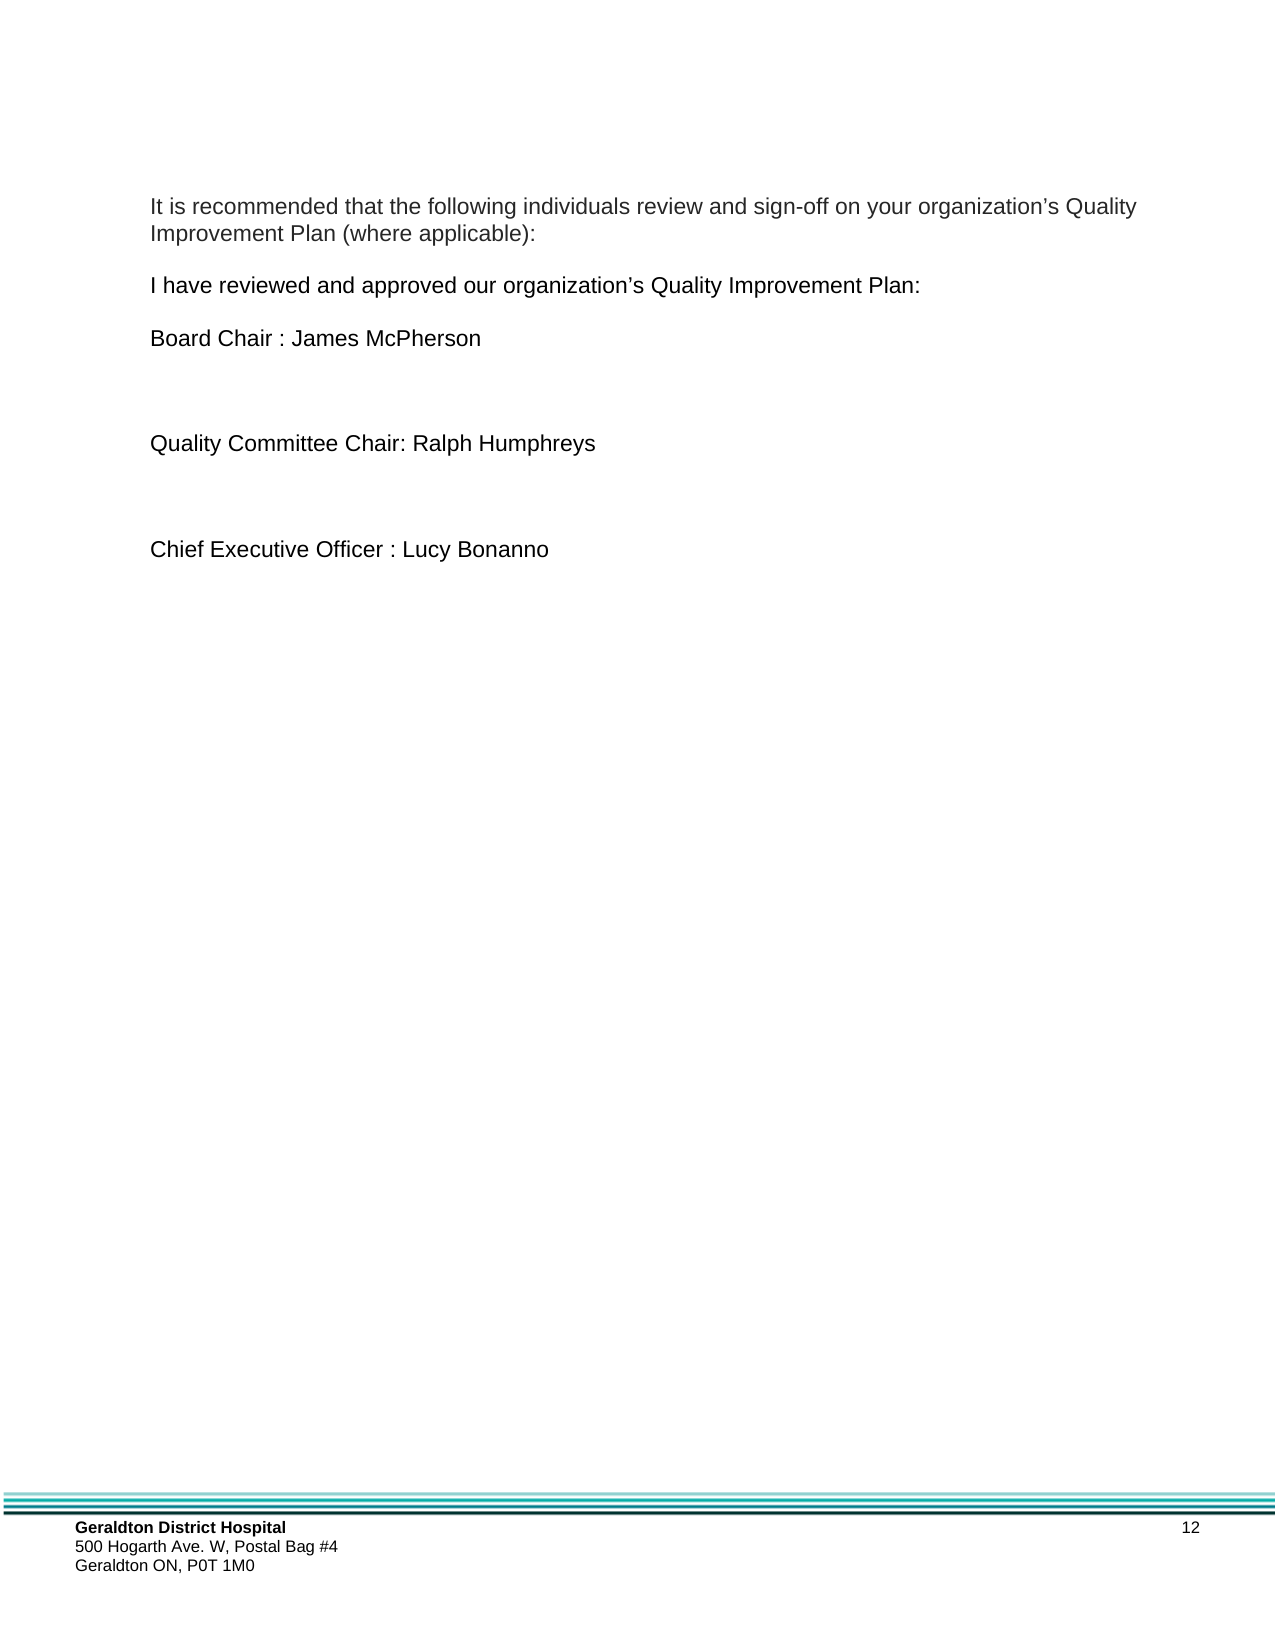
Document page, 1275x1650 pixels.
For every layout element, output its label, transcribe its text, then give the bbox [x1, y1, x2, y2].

picture [3, 1459, 1275, 1650]
text : Ralph Humphreys [150, 430, 1200, 457]
text I have reviewed and approved our organization’s Quality Improvement Plan: [150, 272, 1200, 298]
text It is recommended that the following individuals review and sign-off on your organization’s Quality Improvement Plan (where applicable): [150, 193, 1200, 246]
